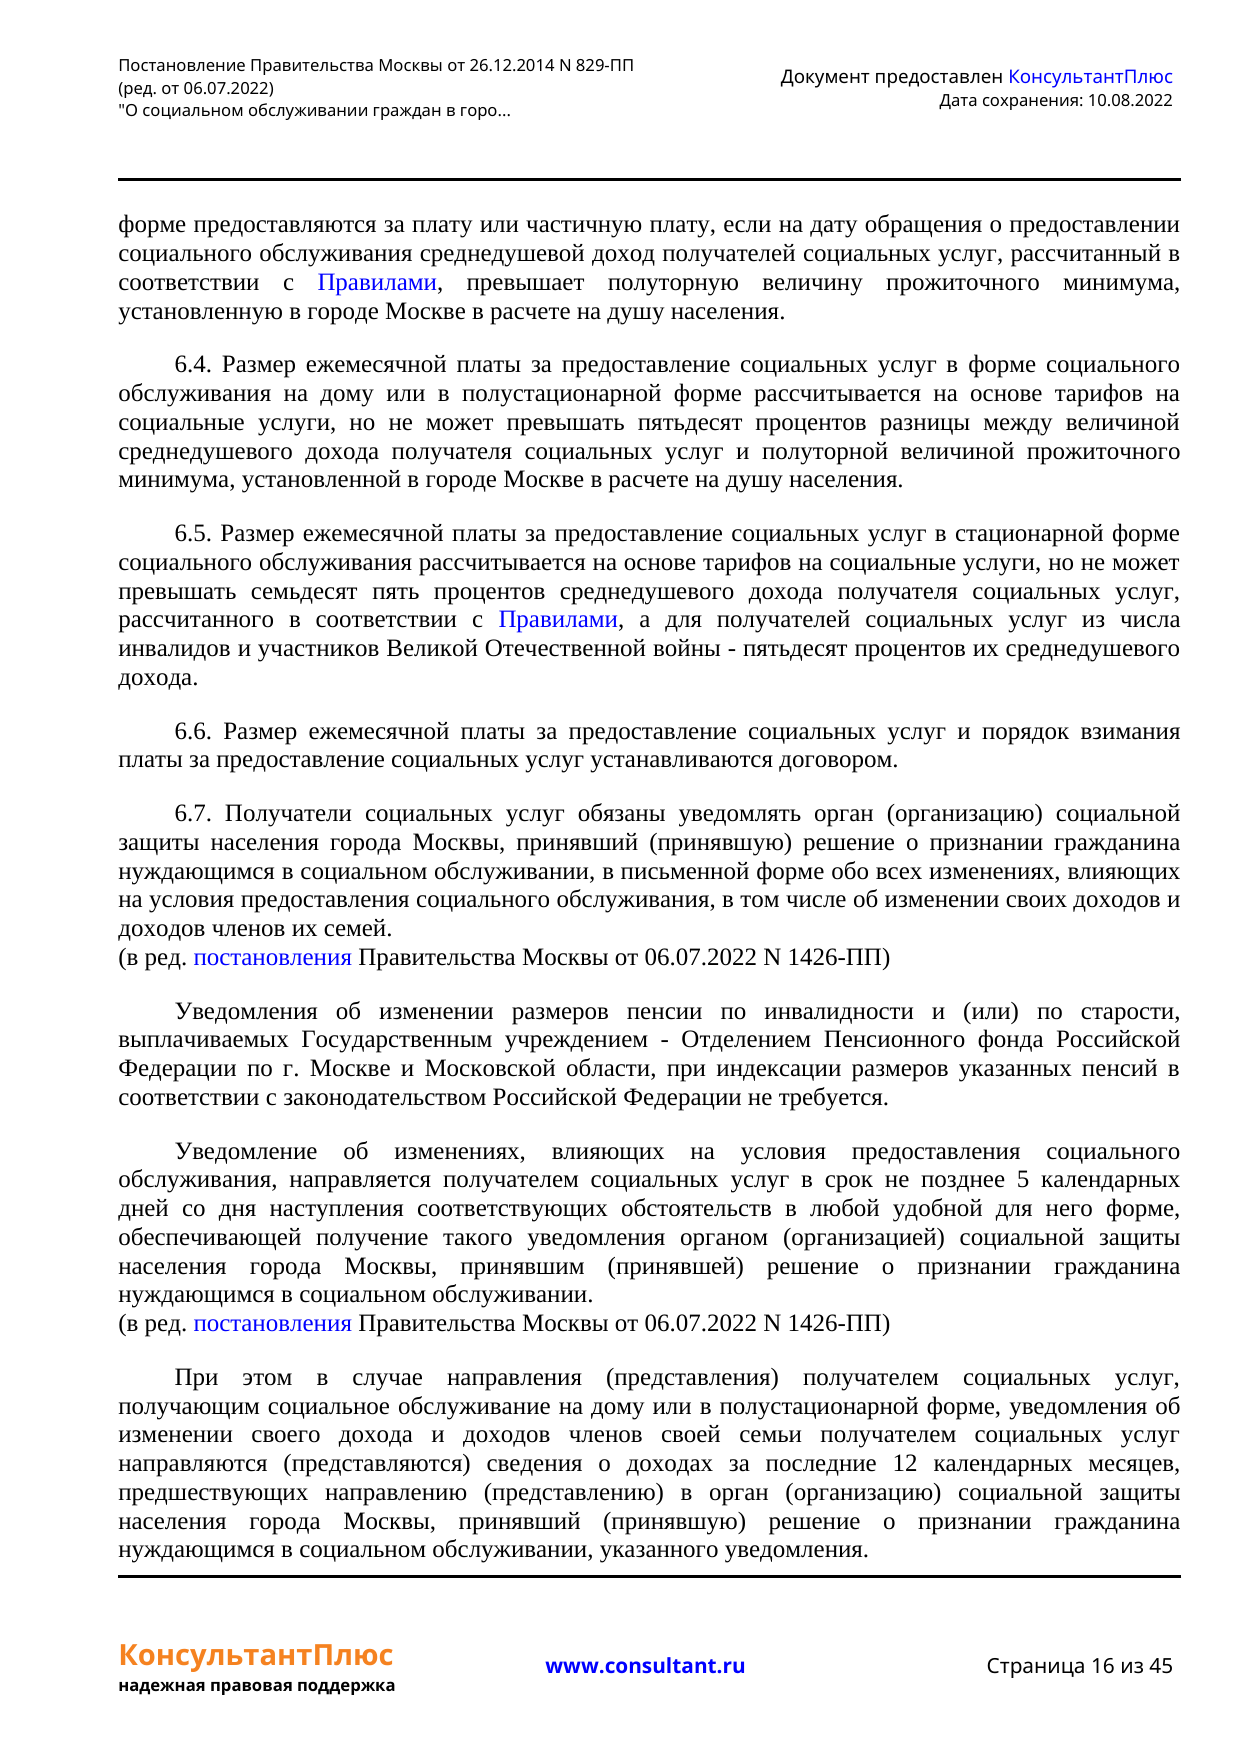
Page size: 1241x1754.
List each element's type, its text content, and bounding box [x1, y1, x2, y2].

text Уведомление об изменениях, влияющих на условия предоставления социального обслуживания, направляется получателем социальных услуг в срок не позднее 5 календарных дней со дня наступления соответствующих обстоятельств в любой удобной для него форме, обеспечивающей получение такого уведомления органом (организацией) социальной защиты населения города Москвы, принявшим (принявшей) решение о признании гражданина нуждающимся в социальном обслуживании. [118, 1136, 1181, 1308]
text 6.4. Размер ежемесячной платы за предоставление социальных услуг в форме социального обслуживания на дому или в полустационарной форме рассчитывается на основе тарифов на социальные услуги, но не может превышать пятьдесят процентов разницы между величиной среднедушевого дохода получателя социальных услуг и полуторной величиной прожиточного минимума, установленной в городе Москве в расчете на душу населения. [118, 349, 1181, 493]
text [118, 209, 1181, 324]
text Уведомления об изменении размеров пенсии по инвалидности и (или) по старости, выплачиваемых Государственным учреждением - Отделением Пенсионного фонда Российской Федерации по г. Москве и Московской области, при индексации размеров указанных пенсий в соответствии с законодательством Российской Федерации не требуется. [118, 996, 1181, 1111]
text 6.7. Получатели социальных услуг обязаны уведомлять орган (организацию) социальной защиты населения города Москвы, принявший (принявшую) решение о признании гражданина нуждающимся в социальном обслуживании, в письменной форме обо всех изменениях, влияющих на условия предоставления социального обслуживания, в том числе об изменении своих доходов и доходов членов их семей. [118, 798, 1181, 942]
text (в ред. постановления Правительства Москвы от 06.07.2022 N 1426-ПП) [118, 942, 1181, 971]
text (в ред. постановления Правительства Москвы от 06.07.2022 N 1426-ПП) [118, 1308, 1181, 1337]
text При этом в случае направления (представления) получателем социальных услуг, получающим социальное обслуживание на дому или в полустационарной форме, уведомления об изменении своего дохода и доходов членов своей семьи получателем социальных услуг направляются (представляются) сведения о доходах за последние 12 календарных месяцев, предшествующих направлению (представлению) в орган (организацию) социальной защиты населения города Москвы, принявший (принявшую) решение о признании гражданина нуждающимся в социальном обслуживании, указанного уведомления. [118, 1362, 1181, 1563]
text 6.6. Размер ежемесячной платы за предоставление социальных услуг и порядок взимания платы за предоставление социальных услуг устанавливаются договором. [118, 716, 1181, 773]
text 6.5. Размер ежемесячной платы за предоставление социальных услуг в стационарной форме социального обслуживания рассчитывается на основе тарифов на социальные услуги, но не может превышать семьдесят пять процентов среднедушевого дохода получателя социальных услуг, рассчитанного в соответствии с Правилами, а для получателей социальных услуг из числа инвалидов и участников Великой Отечественной войны - пятьдесят процентов их среднедушевого дохода. [118, 518, 1181, 691]
